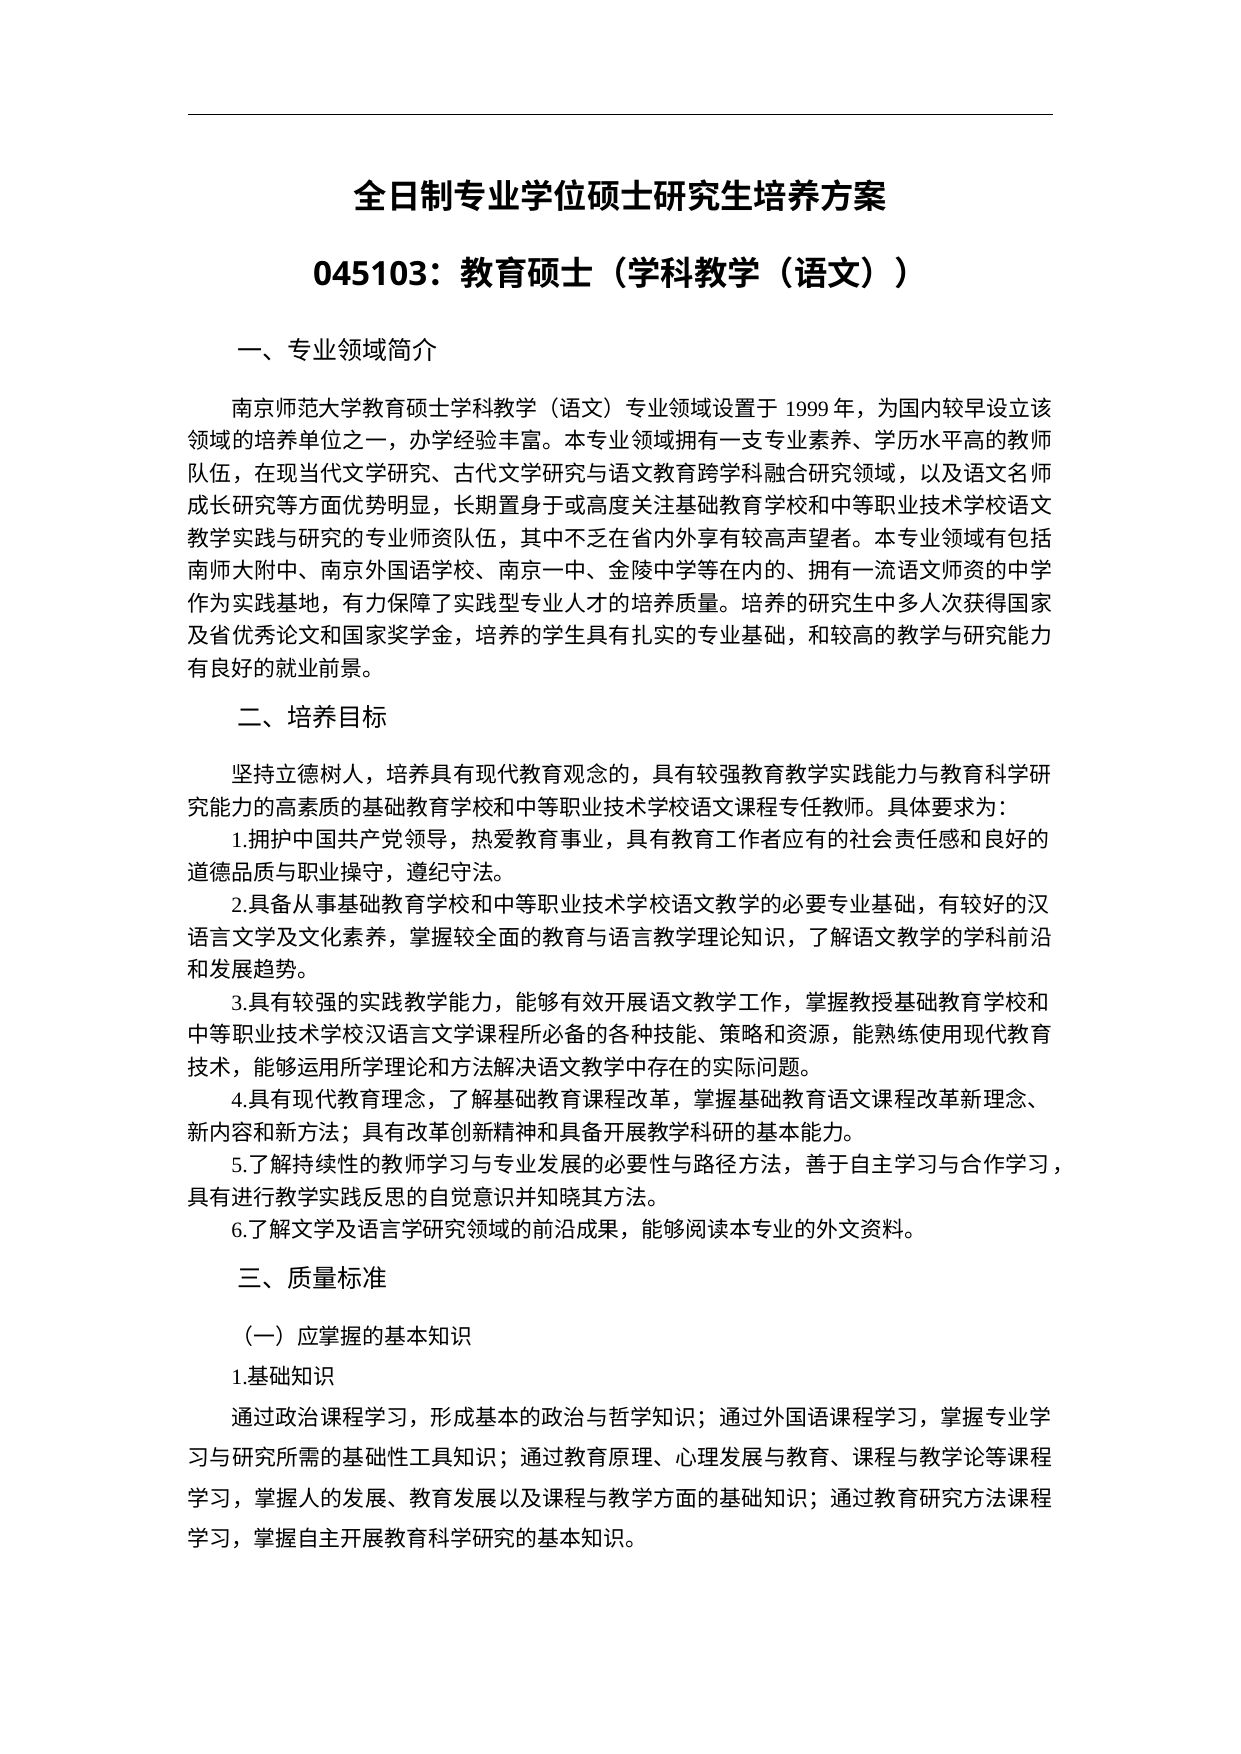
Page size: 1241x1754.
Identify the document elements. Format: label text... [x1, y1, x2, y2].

text 二、培养目标 [187, 683, 1053, 748]
text 通过政治课程学习，形成基本的政治与哲学知识；通过外国语课程学习，掌握专业学习与研究所需的基础性工具知识；通过教育原理、心理发展与教育、课程与教学论等课程学习，掌握人的发展、教育发展以及课程与教学方面的基础知识；通过教育研究方法课程学习，掌握自主开展教育科学研究的基本知识。 [187, 1399, 1053, 1553]
text 4.具有现代教育理念，了解基础教育课程改革，掌握基础教育语文课程改革新理念、新内容和新方法；具有改革创新精神和具备开展教学科研的基本能力。 [187, 1082, 1053, 1147]
text 1.拥护中国共产党领导，热爱教育事业，具有教育工作者应有的社会责任感和良好的道德品质与职业操守，遵纪守法。 [187, 822, 1053, 887]
text 南京师范大学教育硕士学科教学（语文）专业领域设置于1999年，为国内较早设立该领域的培养单位之一，办学经验丰富。本专业领域拥有一支专业素养、学历水平高的教师队伍，在现当代文学研究、古代文学研究与语文教育跨学科融合研究领域，以及语文名师成长研究等方面优势明显，长期置身于或高度关注基础教育学校和中等职业技术学校语文教学实践与研究的专业师资队伍，其中不乏在省内外享有较高声望者。本专业领域有包括南师大附中、南京外国语学校、南京一中、金陵中学等在内的、拥有一流语文师资的中学作为实践基地，有力保障了实践型专业人才的培养质量。培养的研究生中多人次获得国家及省优秀论文和国家奖学金，培养的学生具有扎实的专业基础，和较高的教学与研究能力，有良好的就业前景。 [187, 390, 1053, 683]
text 坚持立德树人，培养具有现代教育观念的，具有较强教育教学实践能力与教育科学研究能力的高素质的基础教育学校和中等职业技术学校语文课程专任教师。具体要求为： [187, 757, 1053, 822]
text 一、专业领域简介 [187, 316, 1053, 381]
text 6.了解文学及语言学研究领域的前沿成果，能够阅读本专业的外文资料。 [187, 1212, 1053, 1244]
text （一）应掌握的基本知识 [187, 1318, 1053, 1351]
text 1.基础知识 [187, 1359, 1053, 1391]
text 045103：教育硕士（学科教学（语文）） [187, 239, 1053, 304]
text 2.具备从事基础教育学校和中等职业技术学校语文教学的必要专业基础，有较好的汉语言文学及文化素养，掌握较全面的教育与语言教学理论知识，了解语文教学的学科前沿和发展趋势。 [187, 887, 1053, 984]
text 3.具有较强的实践教学能力，能够有效开展语文教学工作，掌握教授基础教育学校和中等职业技术学校汉语言文学课程所必备的各种技能、策略和资源，能熟练使用现代教育技术，能够运用所学理论和方法解决语文教学中存在的实际问题。 [187, 984, 1053, 1082]
text 全日制专业学位硕士研究生培养方案 [187, 162, 1053, 227]
text 三、质量标准 [187, 1244, 1053, 1309]
text 5.了解持续性的教师学习与专业发展的必要性与路径方法，善于自主学习与合作学习，具有进行教学实践反思的自觉意识并知晓其方法。 [187, 1147, 1053, 1212]
